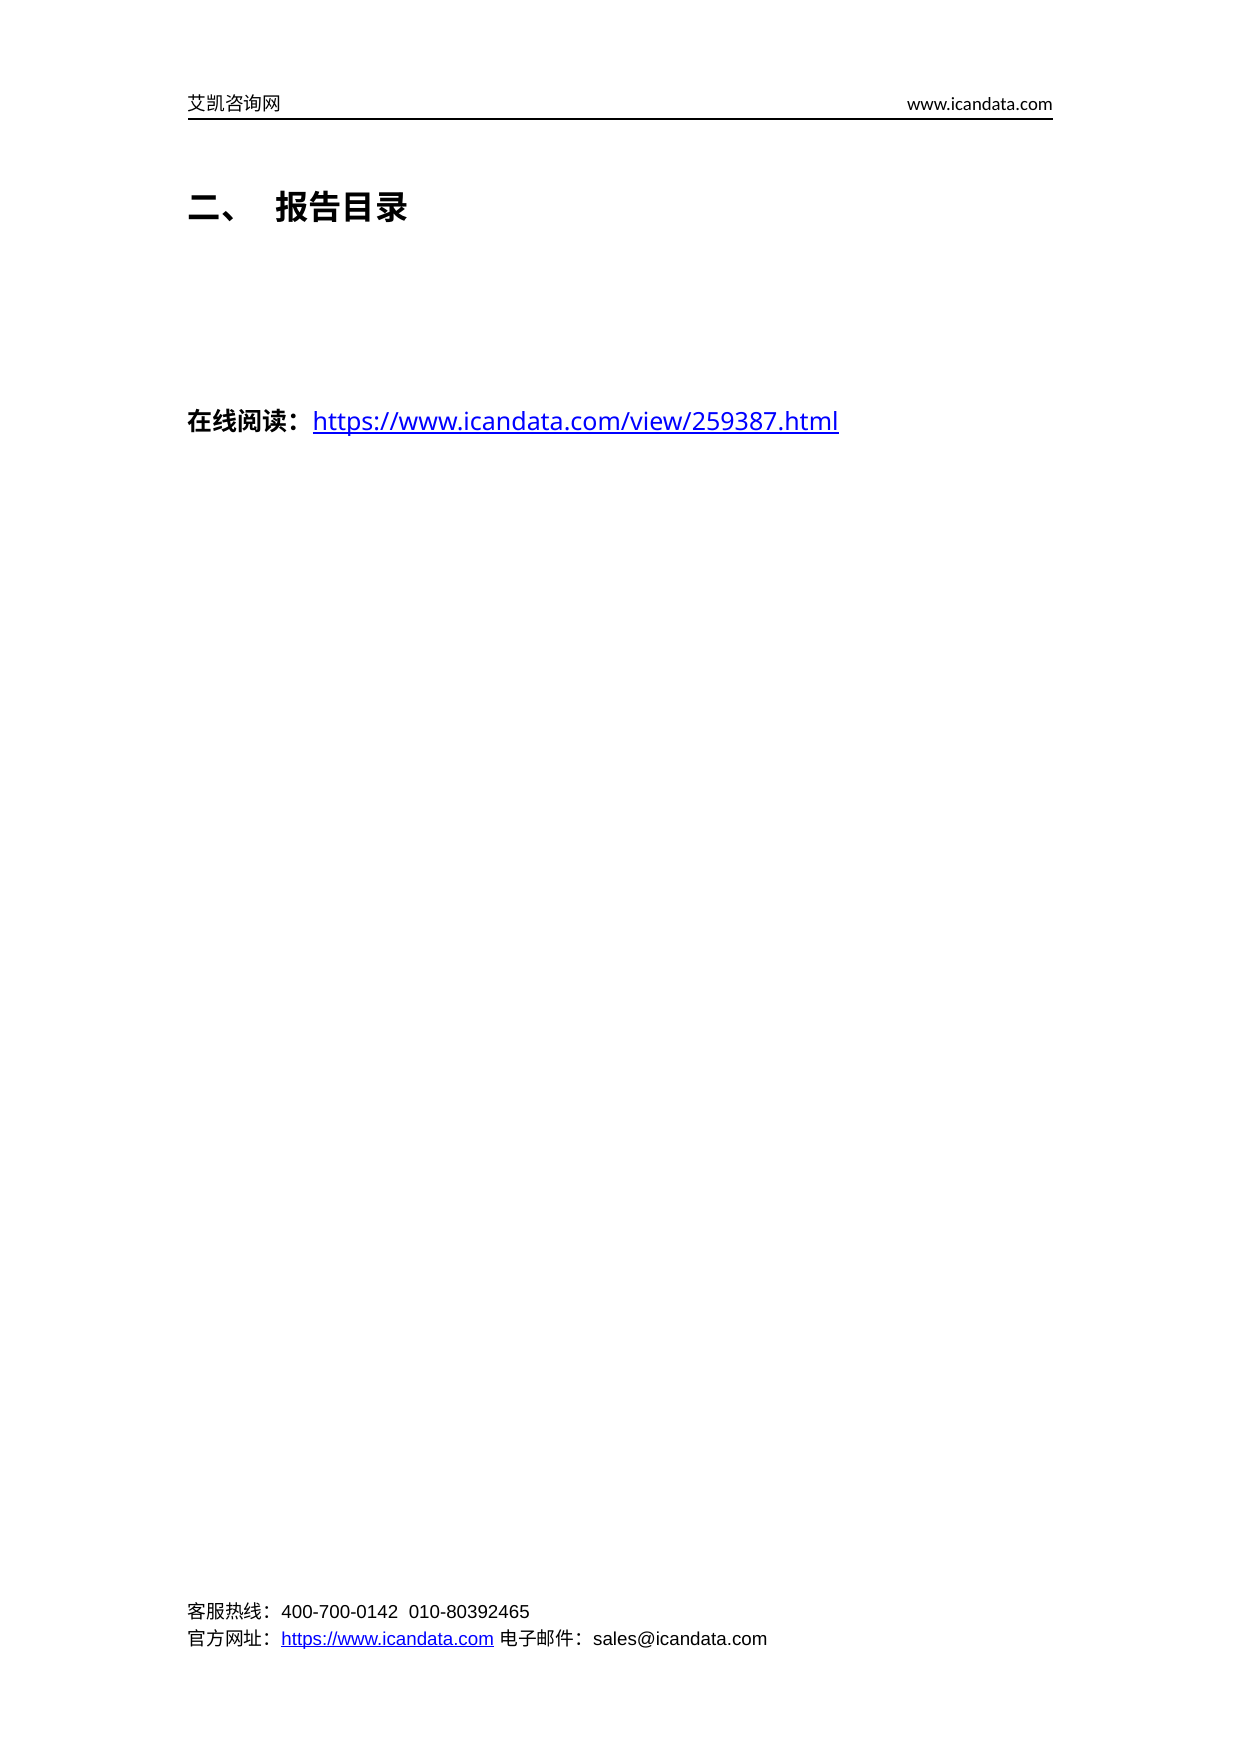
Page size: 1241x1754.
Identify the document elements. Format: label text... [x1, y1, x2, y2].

text 在线阅读：https://www.icandata.com/view/259387.html [187, 387, 1053, 452]
subtitle 报告目录 [187, 172, 1053, 237]
